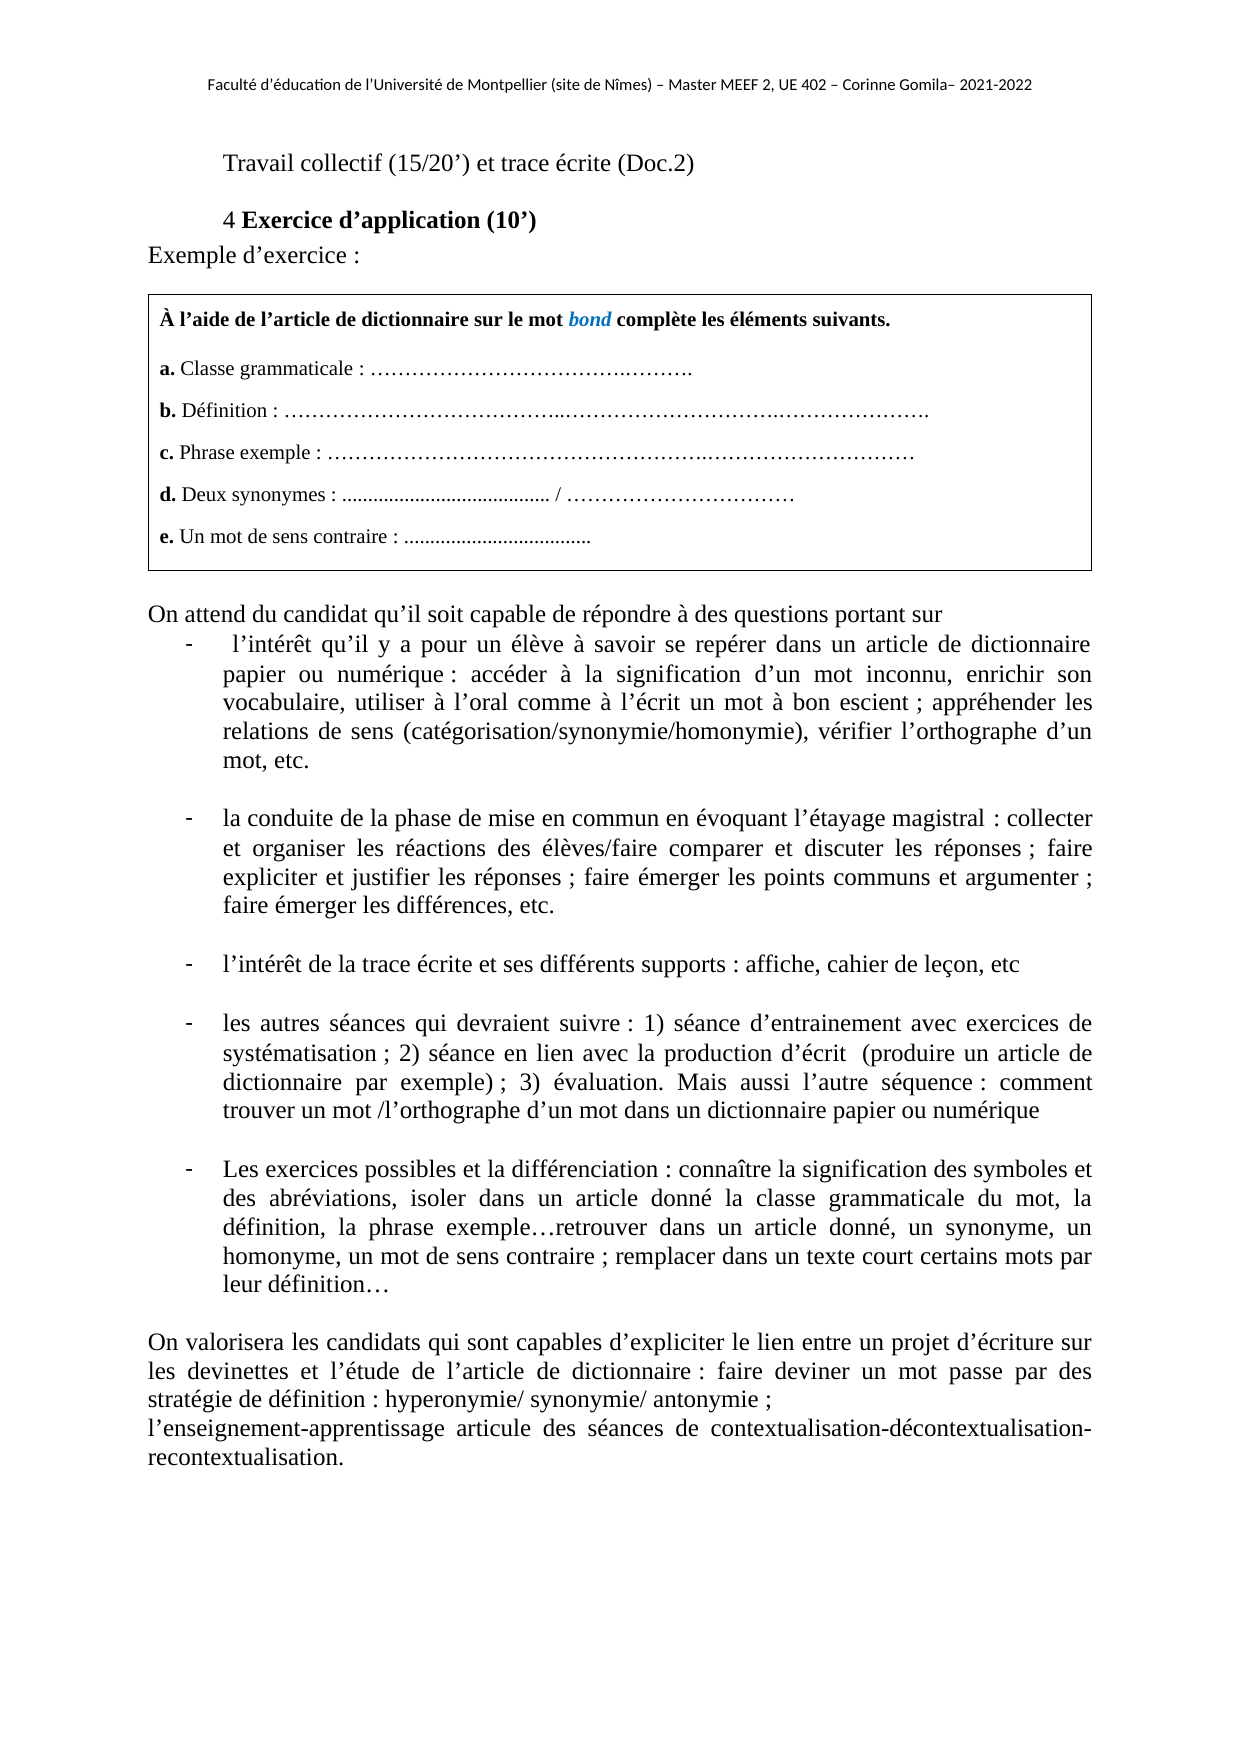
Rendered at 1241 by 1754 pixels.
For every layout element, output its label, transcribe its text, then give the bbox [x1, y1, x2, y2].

list 4 Exercice d’application (10’) [223, 205, 1093, 234]
list la conduite de la phase de mise en commun en évoquant l’étayage magistral : collecter et organiser les réactions des élèves/faire comparer et discuter les réponses ; faire expliciter et justifier les réponses ; faire émerger les points communs et argumenter ; faire émerger les différences, etc. [185, 802, 1093, 919]
text l’enseignement-apprentissage articule des séances de contextualisation-décontextualisation-recontextualisation. [148, 1413, 1093, 1471]
list Travail collectif (15/20’) et trace écrite (Doc.2) [223, 148, 1093, 176]
list les autres séances qui devraient suivre : 1) séance d’entrainement avec exercices de systématisation ; 2) séance en lien avec la production d’écrit (produire un article de dictionnaire par exemple) ; 3) évaluation. Mais aussi l’autre séquence : comment trouver un mot /l’orthographe d’un mot dans un dictionnaire papier ou numérique [185, 1007, 1093, 1124]
list l’intérêt qu’il y a pour un élève à savoir se repérer dans un article de dictionnaire papier ou numérique : accéder à la signification d’un mot inconnu, enrichir son vocabulaire, utiliser à l’oral comme à l’écrit un mot à bon escient ; appréhender les relations de sens (catégorisation/synonymie/homonymie), vérifier l’orthographe d’un mot, etc. [185, 628, 1093, 774]
list l’intérêt de la trace écrite et ses différents supports : affiche, cahier de leçon, etc [185, 948, 1093, 978]
text Exemple d’exercice : [148, 234, 1093, 269]
list Les exercices possibles et la différenciation : connaître la signification des symboles et des abréviations, isoler dans un article donné la classe grammaticale du mot, la définition, la phrase exemple…retrouver dans un article donné, un synonyme, un homonyme, un mot de sens contraire ; remplacer dans un texte court certains mots par leur définition… [185, 1153, 1093, 1298]
text On attend du candidat qu’il soit capable de répondre à des questions portant sur [148, 599, 1093, 628]
table_header À l’aide de l’article de dictionnaire sur le mot bond complète les éléments suivants. a. Classe grammaticale : ……………………………….………. b. Définition : …………………………………..………………………….…………………. c. Phrase exemple : ……………………………………………….………………………… d. Deux synonymes : ........................................ / …………………………… e. Un mot de sens contraire : .................................... [149, 295, 1091, 570]
text On valorisera les candidats qui sont capables d’expliciter le lien entre un projet d’écriture sur les devinettes et l’étude de l’article de dictionnaire : faire deviner un mot passe par des stratégie de définition : hyperonymie/ synonymie/ antonymie ; [148, 1327, 1093, 1413]
